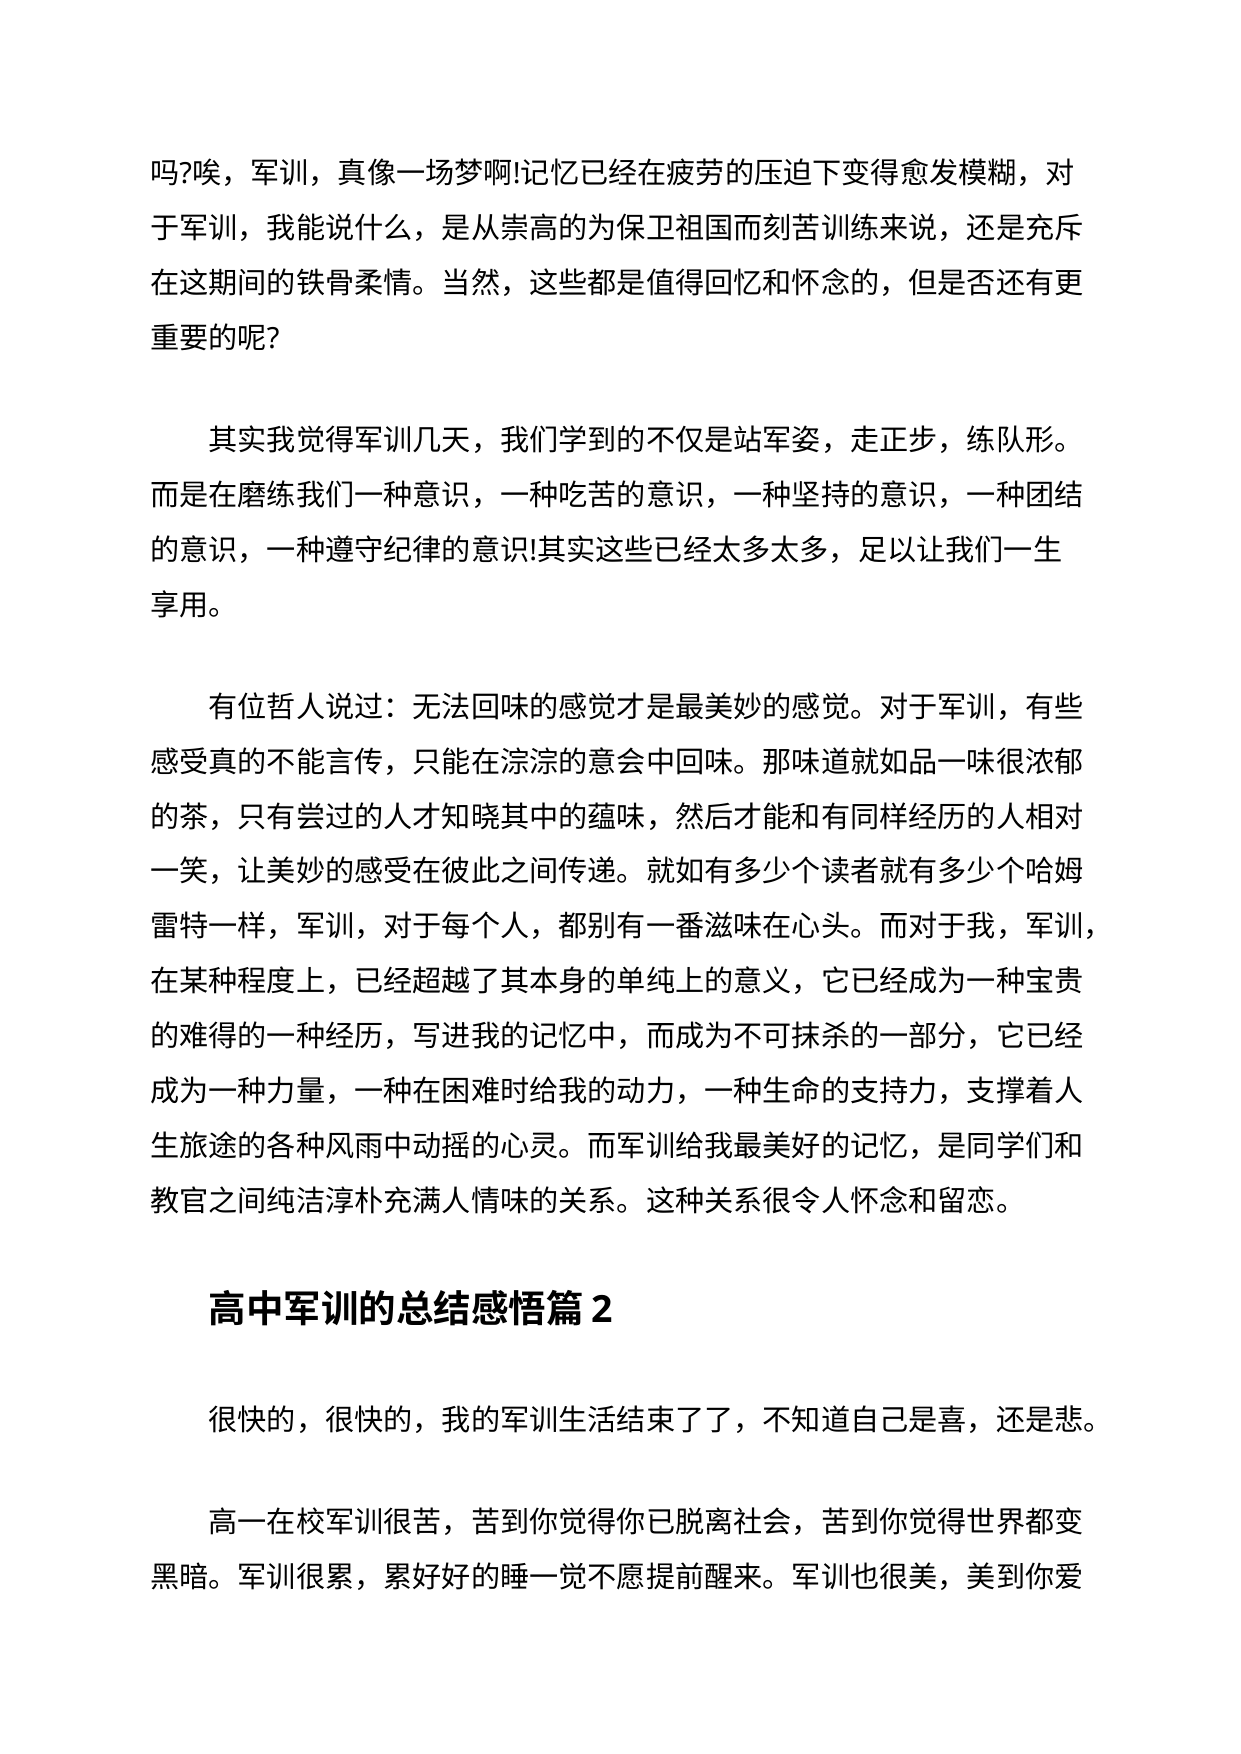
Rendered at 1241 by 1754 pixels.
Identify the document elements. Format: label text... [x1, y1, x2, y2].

text 有位哲人说过：无法回味的感觉才是最美妙的感觉。对于军训，有些感受真的不能言传，只能在淙淙的意会中回味。那味道就如品一味很浓郁的茶，只有尝过的人才知晓其中的蕴味，然后才能和有同样经历的人相对一笑，让美妙的感受在彼此之间传递。就如有多少个读者就有多少个哈姆雷特一样，军训，对于每个人，都别有一番滋味在心头。而对于我，军训，在某种程度上，已经超越了其本身的单纯上的意义，它已经成为一种宝贵的难得的一种经历，写进我的记忆中，而成为不可抹杀的一部分，它已经成为一种力量，一种在困难时给我的动力，一种生命的支持力，支撑着人生旅途的各种风雨中动摇的心灵。而军训给我最美好的记忆，是同学们和教官之间纯洁淳朴充满人情味的关系。这种关系很令人怀念和留恋。 [150, 683, 1090, 1220]
text 高中军训的总结感悟篇2 [150, 1279, 1090, 1334]
text 其实我觉得军训几天，我们学到的不仅是站军姿，走正步，练队形。而是在磨练我们一种意识，一种吃苦的意识，一种坚持的意识，一种团结的意识，一种遵守纪律的意识!其实这些已经太多太多，足以让我们一生享用。 [150, 417, 1090, 624]
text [150, 150, 1090, 357]
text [150, 1498, 1090, 1596]
text 很快的，很快的，我的军训生活结束了了，不知道自己是喜，还是悲。 [150, 1397, 1090, 1439]
